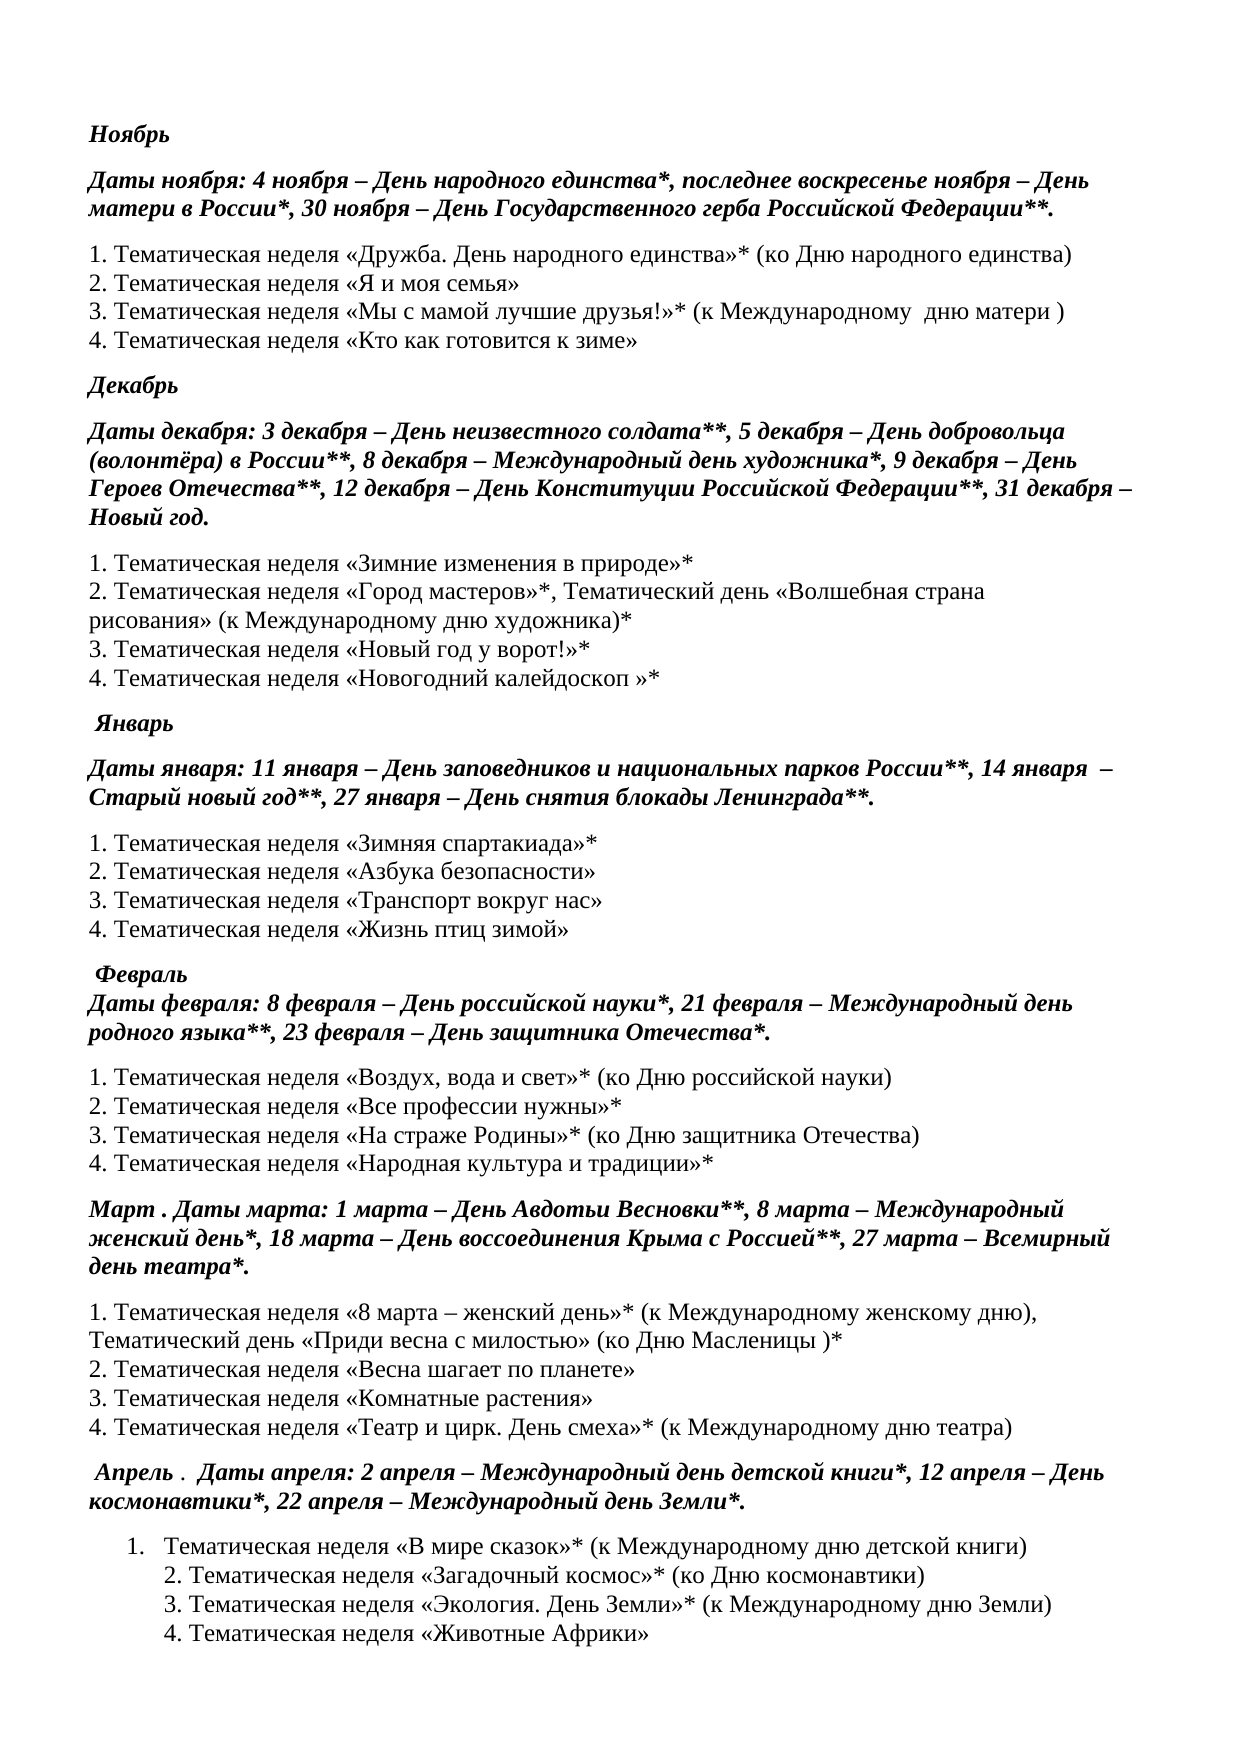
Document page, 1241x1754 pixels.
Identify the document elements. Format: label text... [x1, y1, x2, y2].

text Ноябрь [89, 119, 1137, 148]
text 1. Тематическая неделя «Зимняя спартакиада»* 2. Тематическая неделя «Азбука безопасности» 3. Тематическая неделя «Транспорт вокруг нас» 4. Тематическая неделя «Жизнь птиц зимой» [89, 828, 1137, 943]
text 1. Тематическая неделя «Зимние изменения в природе»* 2. Тематическая неделя «Город мастеров»*, Тематический день «Волшебная страна рисования» (к Международному дню художника)* 3. Тематическая неделя «Новый год у ворот!»* 4. Тематическая неделя «Новогодний калейдоскоп »* [89, 548, 1137, 691]
text Даты января: 11 января – День заповедников и национальных парков России**, 14 января – Старый новый год**, 27 января – День снятия блокады Ленинграда**. [89, 753, 1137, 811]
text Апрель . Даты апреля: 2 апреля – Международный день детской книги*, 12 апреля – День космонавтики*, 22 апреля – Международный день Земли*. [89, 1457, 1137, 1515]
text Январь [89, 708, 1137, 737]
text Февраль Даты февраля: 8 февраля – День российской науки*, 21 февраля – Международный день родного языка**, 23 февраля – День защитника Отечества*. [89, 959, 1137, 1046]
list Тематическая неделя «В мире сказок»* (к Международному дню детской книги) 2. Тематическая неделя «Загадочный космос»* (ко Дню космонавтики) 3. Тематическая неделя «Экология. День Земли»* (к Международному дню Земли) 4. Тематическая неделя «Животные Африки» [126, 1531, 1137, 1646]
text Даты декабря: 3 декабря – День неизвестного солдата**, 5 декабря – День добровольца (волонтёра) в России**, 8 декабря – Международный день художника*, 9 декабря – День Героев Отечества**, 12 декабря – День Конституции Российской Федерации**, 31 декабря – Новый год. [89, 416, 1137, 531]
text 1. Тематическая неделя «Воздух, вода и свет»* (ко Дню российской науки) 2. Тематическая неделя «Все профессии нужны»* 3. Тематическая неделя «На страже Родины»* (ко Дню защитника Отечества) 4. Тематическая неделя «Народная культура и традиции»* [89, 1062, 1137, 1177]
text Даты ноября: 4 ноября – День народного единства*, последнее воскресенье ноября – День матери в России*, 30 ноября – День Государственного герба Российской Федерации**. [89, 165, 1137, 222]
text 1. Тематическая неделя «Дружба. День народного единства»* (ко Дню народного единства) 2. Тематическая неделя «Я и моя семья» 3. Тематическая неделя «Мы с мамой лучшие друзья!»* (к Международному дню матери ) 4. Тематическая неделя «Кто как готовится к зиме» [89, 239, 1137, 354]
text Декабрь [89, 371, 1137, 399]
text 1. Тематическая неделя «8 марта – женский день»* (к Международному женскому дню), Тематический день «Приди весна с милостью» (ко Дню Масленицы )* 2. Тематическая неделя «Весна шагает по планете» 3. Тематическая неделя «Комнатные растения» 4. Тематическая неделя «Театр и цирк. День смеха»* (к Международному дню театра) [89, 1297, 1137, 1441]
text Март . Даты марта: 1 марта – День Авдотьи Весновки**, 8 марта – Международный женский день*, 18 марта – День воссоединения Крыма с Россией**, 27 марта – Всемирный день театра*. [89, 1194, 1137, 1280]
